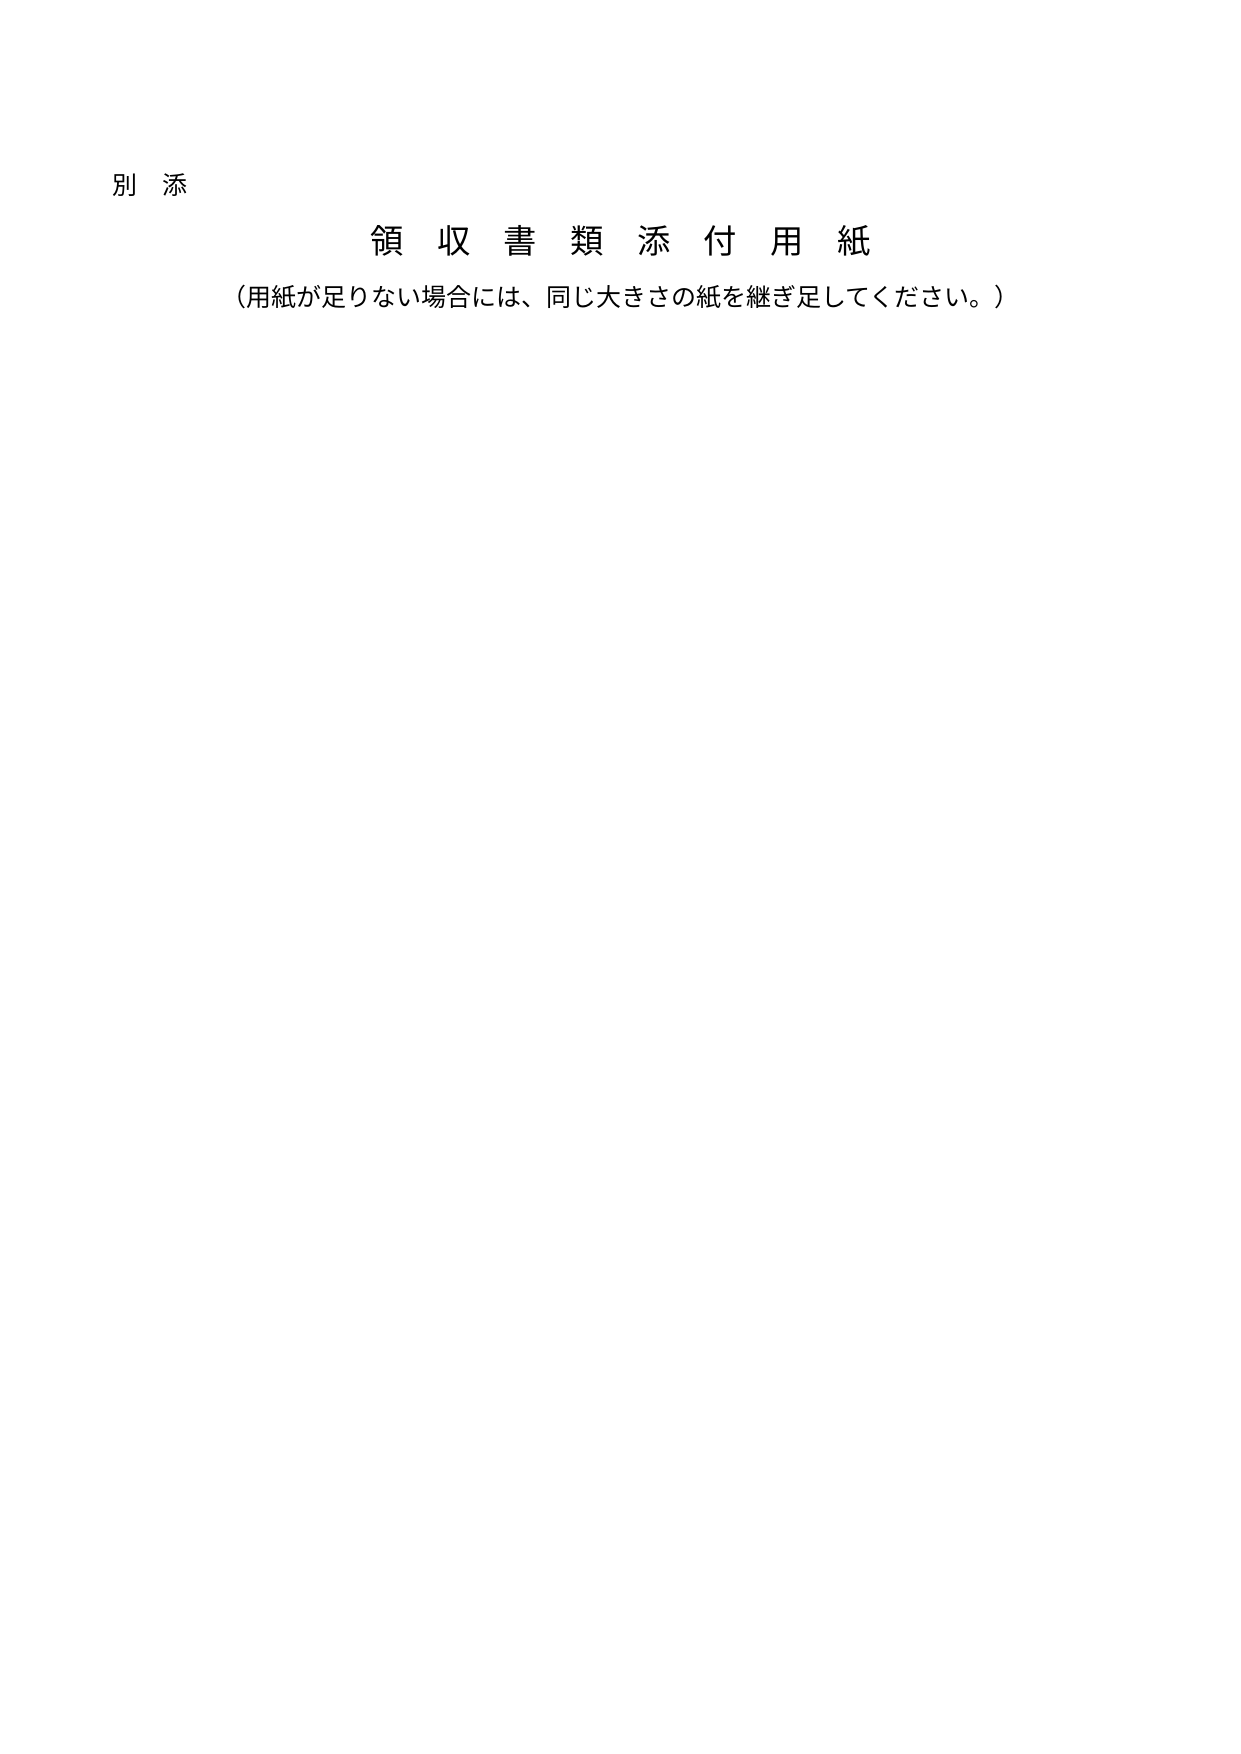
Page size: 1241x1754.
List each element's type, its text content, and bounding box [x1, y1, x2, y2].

text 領 収 書 類 添 付 用 紙 [112, 202, 1128, 277]
text （用紙が足りない場合には、同じ大きさの紙を継ぎ足してください。） [112, 277, 1128, 314]
text 別 添 [112, 164, 1128, 202]
